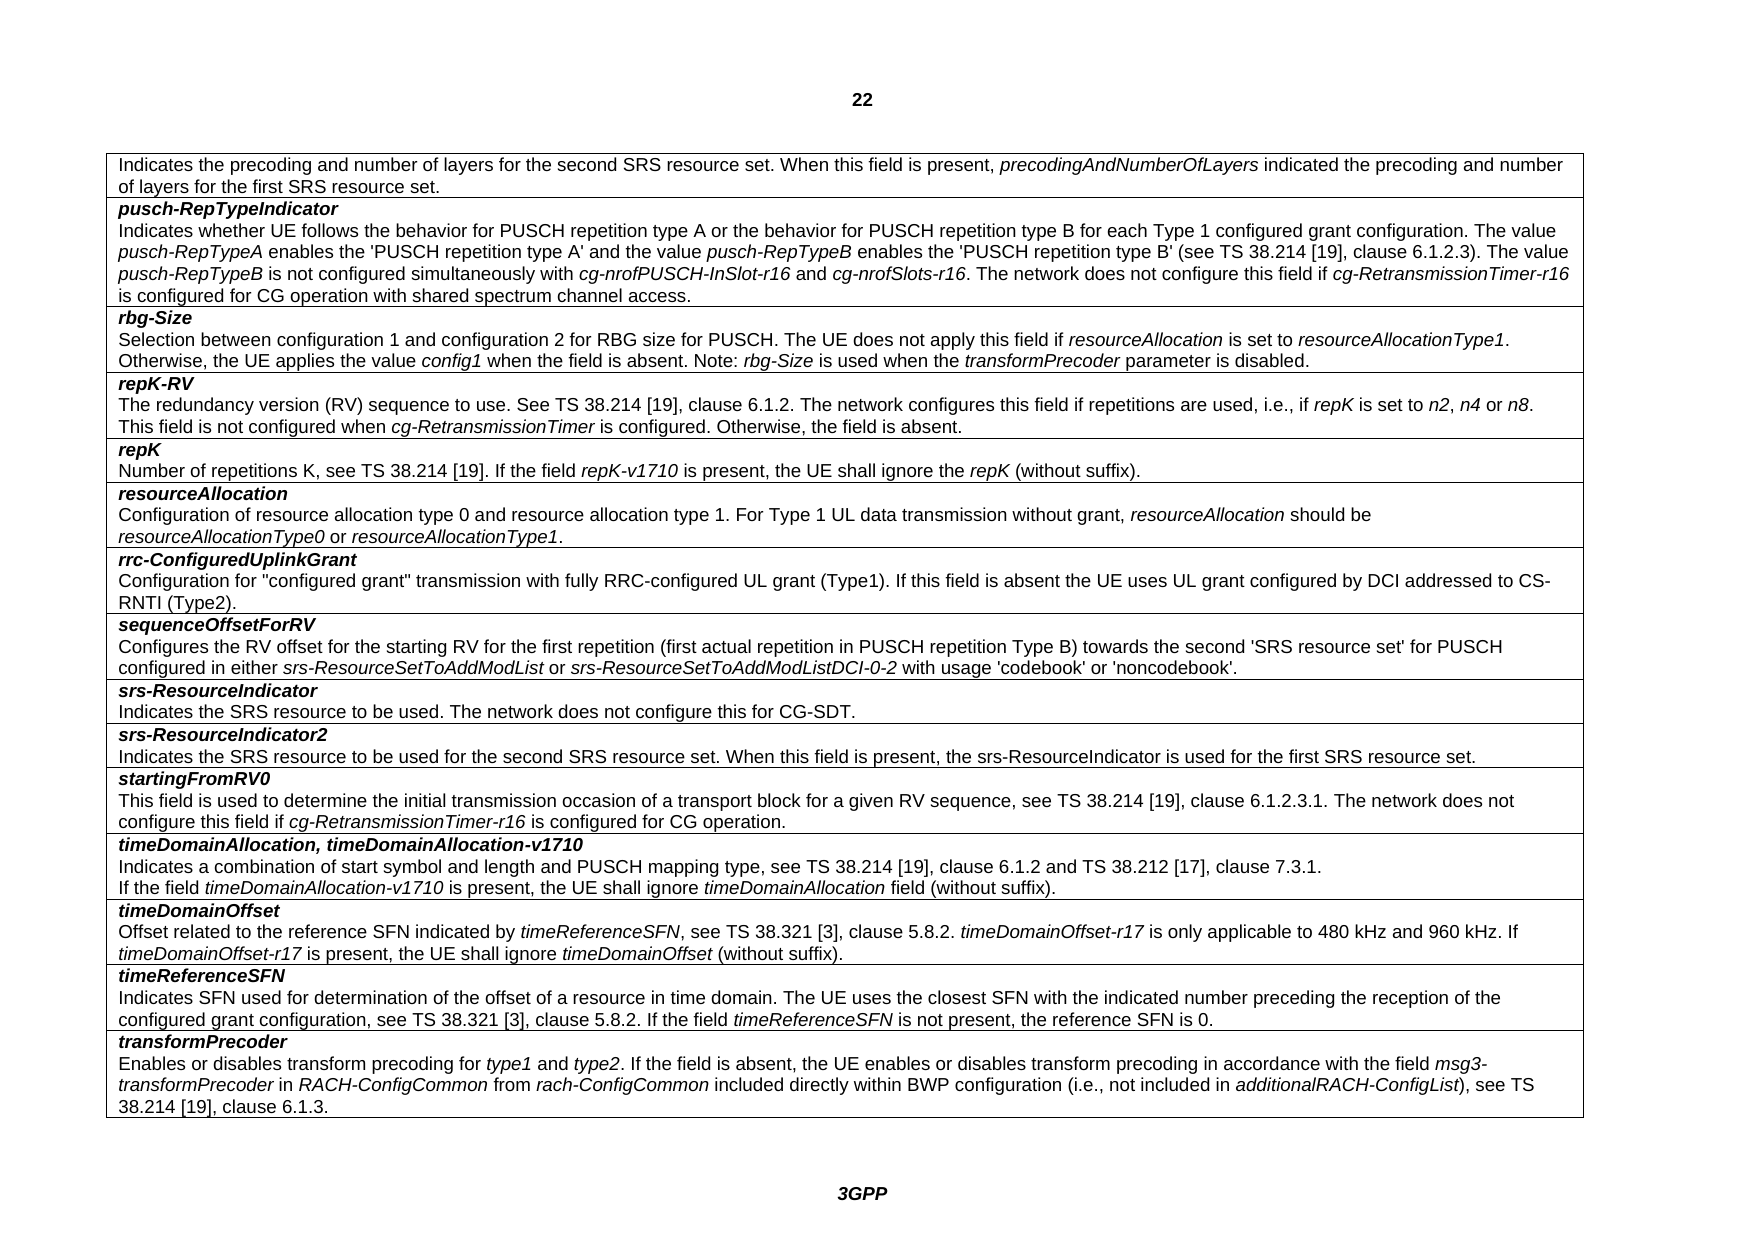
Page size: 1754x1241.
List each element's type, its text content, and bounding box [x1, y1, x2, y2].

table_cell repK Number of repetitions K, see TS 38.214 [19]. If the field repK-v1710 is present, the UE shall ignore the repK (without suffix). [107, 439, 1583, 482]
table_cell pusch-RepTypeIndicator Indicates whether UE follows the behavior for PUSCH repetition type A or the behavior for PUSCH repetition type B for each Type 1 configured grant configuration. The value pusch-RepTypeA enables the 'PUSCH repetition type A' and the value pusch-RepTypeB enables the 'PUSCH repetition type B' (see TS 38.214 [19], clause 6.1.2.3). The value pusch-RepTypeB is not configured simultaneously with cg-nrofPUSCH-InSlot-r16 and cg-nrofSlots-r16. The network does not configure this field if cg-RetransmissionTimer-r16 is configured for CG operation with shared spectrum channel access. [107, 198, 1583, 306]
table_cell rrc-ConfiguredUplinkGrant Configuration for "configured grant" transmission with fully RRC-configured UL grant (Type1). If this field is absent the UE uses UL grant configured by DCI addressed to CS-RNTI (Type2). [107, 548, 1583, 613]
table_cell timeDomainOffset Offset related to the reference SFN indicated by timeReferenceSFN, see TS 38.321 [3], clause 5.8.2. timeDomainOffset-r17 is only applicable to 480 kHz and 960 kHz. If timeDomainOffset-r17 is present, the UE shall ignore timeDomainOffset (without suffix). [107, 900, 1583, 964]
table_cell srs-ResourceIndicator Indicates the SRS resource to be used. The network does not configure this for CG-SDT. [107, 680, 1583, 723]
table_cell startingFromRV0 This field is used to determine the initial transmission occasion of a transport block for a given RV sequence, see TS 38.214 [19], clause 6.1.2.3.1. The network does not configure this field if cg-RetransmissionTimer-r16 is configured for CG operation. [107, 768, 1583, 833]
table_cell repK-RV The redundancy version (RV) sequence to use. See TS 38.214 [19], clause 6.1.2. The network configures this field if repetitions are used, i.e., if repK is set to n2, n4 or n8. This field is not configured when cg-RetransmissionTimer is configured. Otherwise, the field is absent. [107, 373, 1583, 437]
table_cell srs-ResourceIndicator2 Indicates the SRS resource to be used for the second SRS resource set. When this field is present, the srs-ResourceIndicator is used for the first SRS resource set. [107, 724, 1583, 767]
table_cell resourceAllocation Configuration of resource allocation type 0 and resource allocation type 1. For Type 1 UL data transmission without grant, resourceAllocation should be resourceAllocationType0 or resourceAllocationType1. [107, 483, 1583, 547]
table_cell timeReferenceSFN Indicates SFN used for determination of the offset of a resource in time domain. The UE uses the closest SFN with the indicated number preceding the reception of the configured grant configuration, see TS 38.321 [3], clause 5.8.2. If the field timeReferenceSFN is not present, the reference SFN is 0. [107, 965, 1583, 1030]
table_cell timeDomainAllocation, timeDomainAllocation-v1710 Indicates a combination of start symbol and length and PUSCH mapping type, see TS 38.214 [19], clause 6.1.2 and TS 38.212 [17], clause 7.3.1. If the field timeDomainAllocation-v1710 is present, the UE shall ignore timeDomainAllocation field (without suffix). [107, 834, 1583, 898]
table_cell transformPrecoder Enables or disables transform precoding for type1 and type2. If the field is absent, the UE enables or disables transform precoding in accordance with the field msg3-transformPrecoder in RACH-ConfigCommon from rach-ConfigCommon included directly within BWP configuration (i.e., not included in additionalRACH-ConfigList), see TS 38.214 [19], clause 6.1.3. [107, 1031, 1583, 1117]
table_cell sequenceOffsetForRV Configures the RV offset for the starting RV for the first repetition (first actual repetition in PUSCH repetition Type B) towards the second 'SRS resource set' for PUSCH configured in either srs-ResourceSetToAddModList or srs-ResourceSetToAddModListDCI-0-2 with usage 'codebook' or 'noncodebook'. [107, 614, 1583, 679]
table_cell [107, 154, 1583, 197]
table_cell rbg-Size Selection between configuration 1 and configuration 2 for RBG size for PUSCH. The UE does not apply this field if resourceAllocation is set to resourceAllocationType1. Otherwise, the UE applies the value config1 when the field is absent. Note: rbg-Size is used when the transformPrecoder parameter is disabled. [107, 307, 1583, 372]
